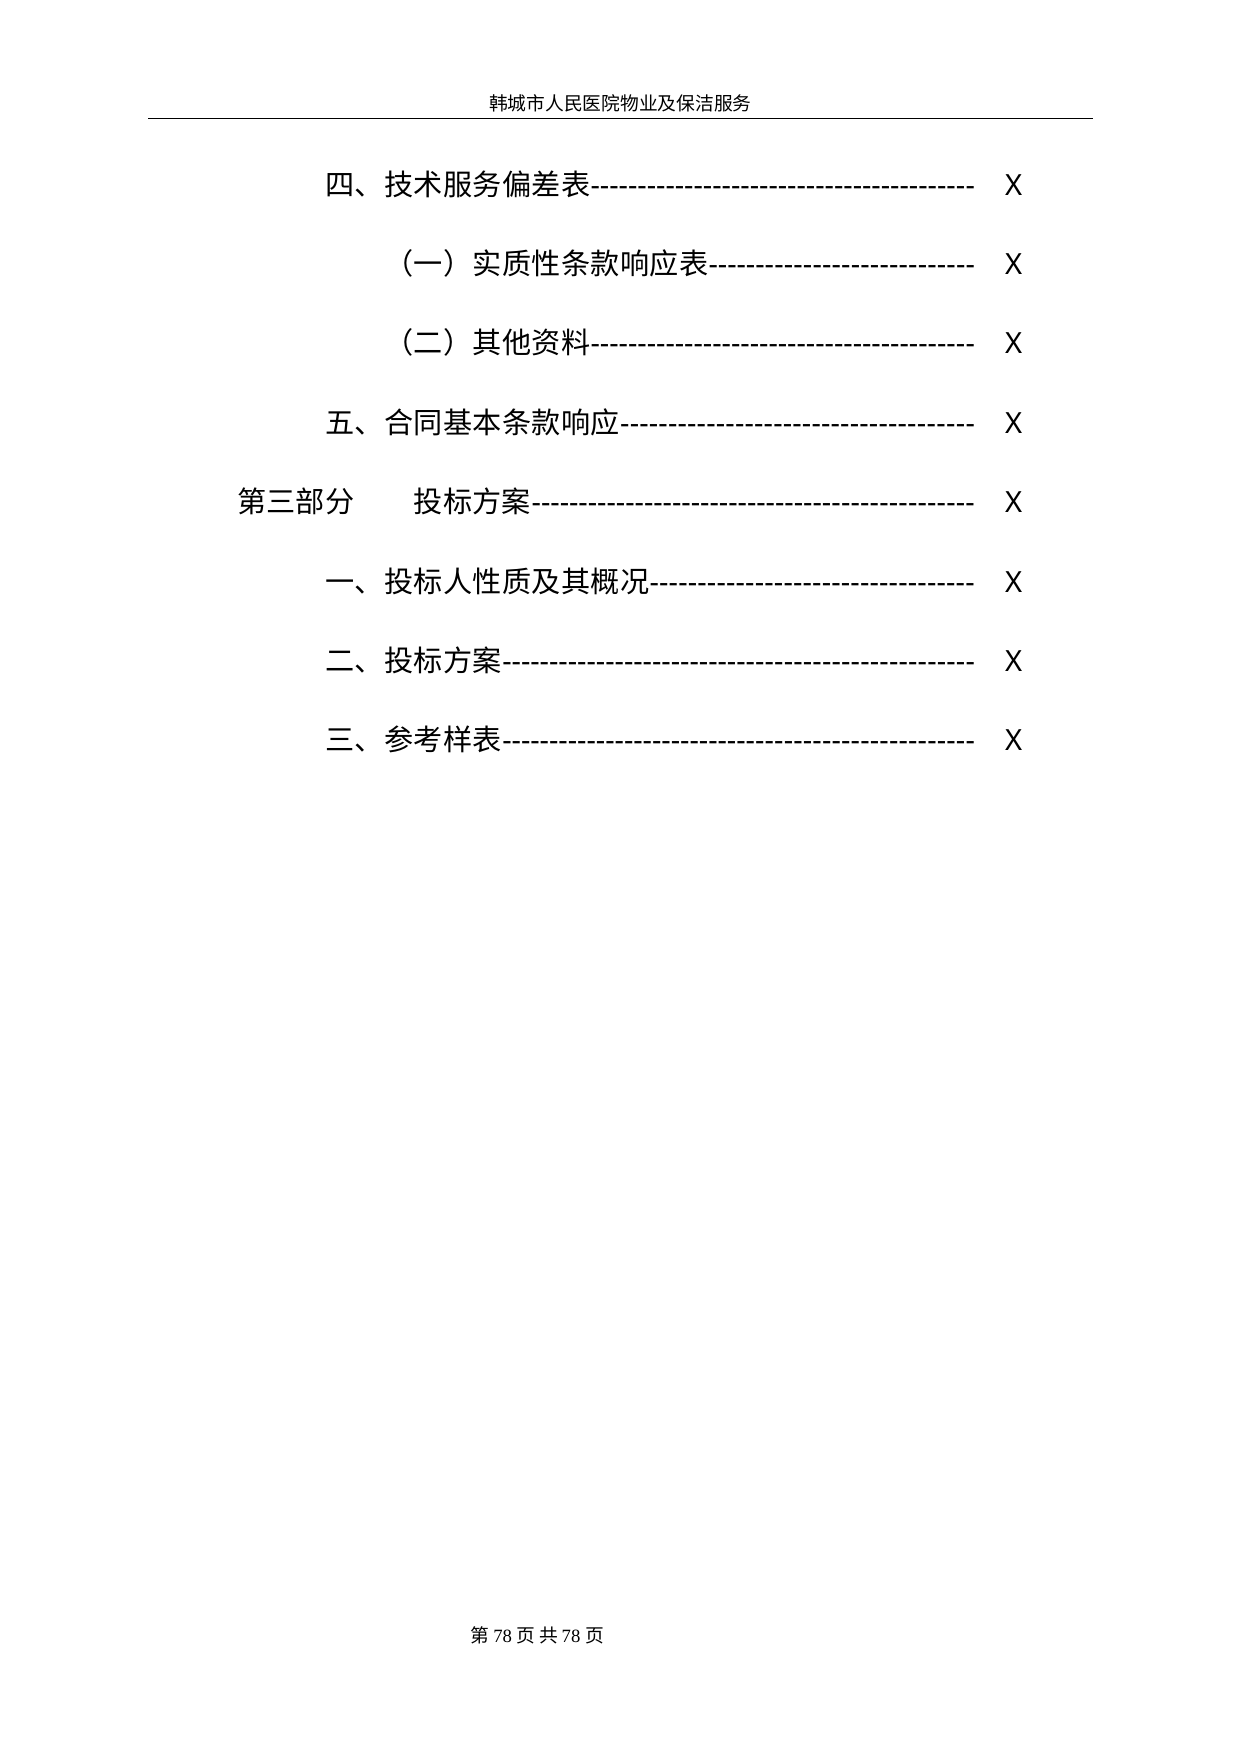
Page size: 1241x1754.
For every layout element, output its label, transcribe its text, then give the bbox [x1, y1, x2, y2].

text 第三部分 投标方案 X [148, 460, 1003, 539]
list 投标方案 X [148, 619, 1003, 698]
list 参考样表 X [148, 698, 1003, 778]
text （二）其他资料 X [148, 301, 1003, 381]
text （一）实质性条款响应表 X [148, 222, 1003, 301]
text 四、技术服务偏差表 X [148, 143, 1003, 222]
text 五、合同基本条款响应 X [296, 381, 1003, 460]
text 一、投标人性质及其概况 X [148, 539, 1003, 619]
